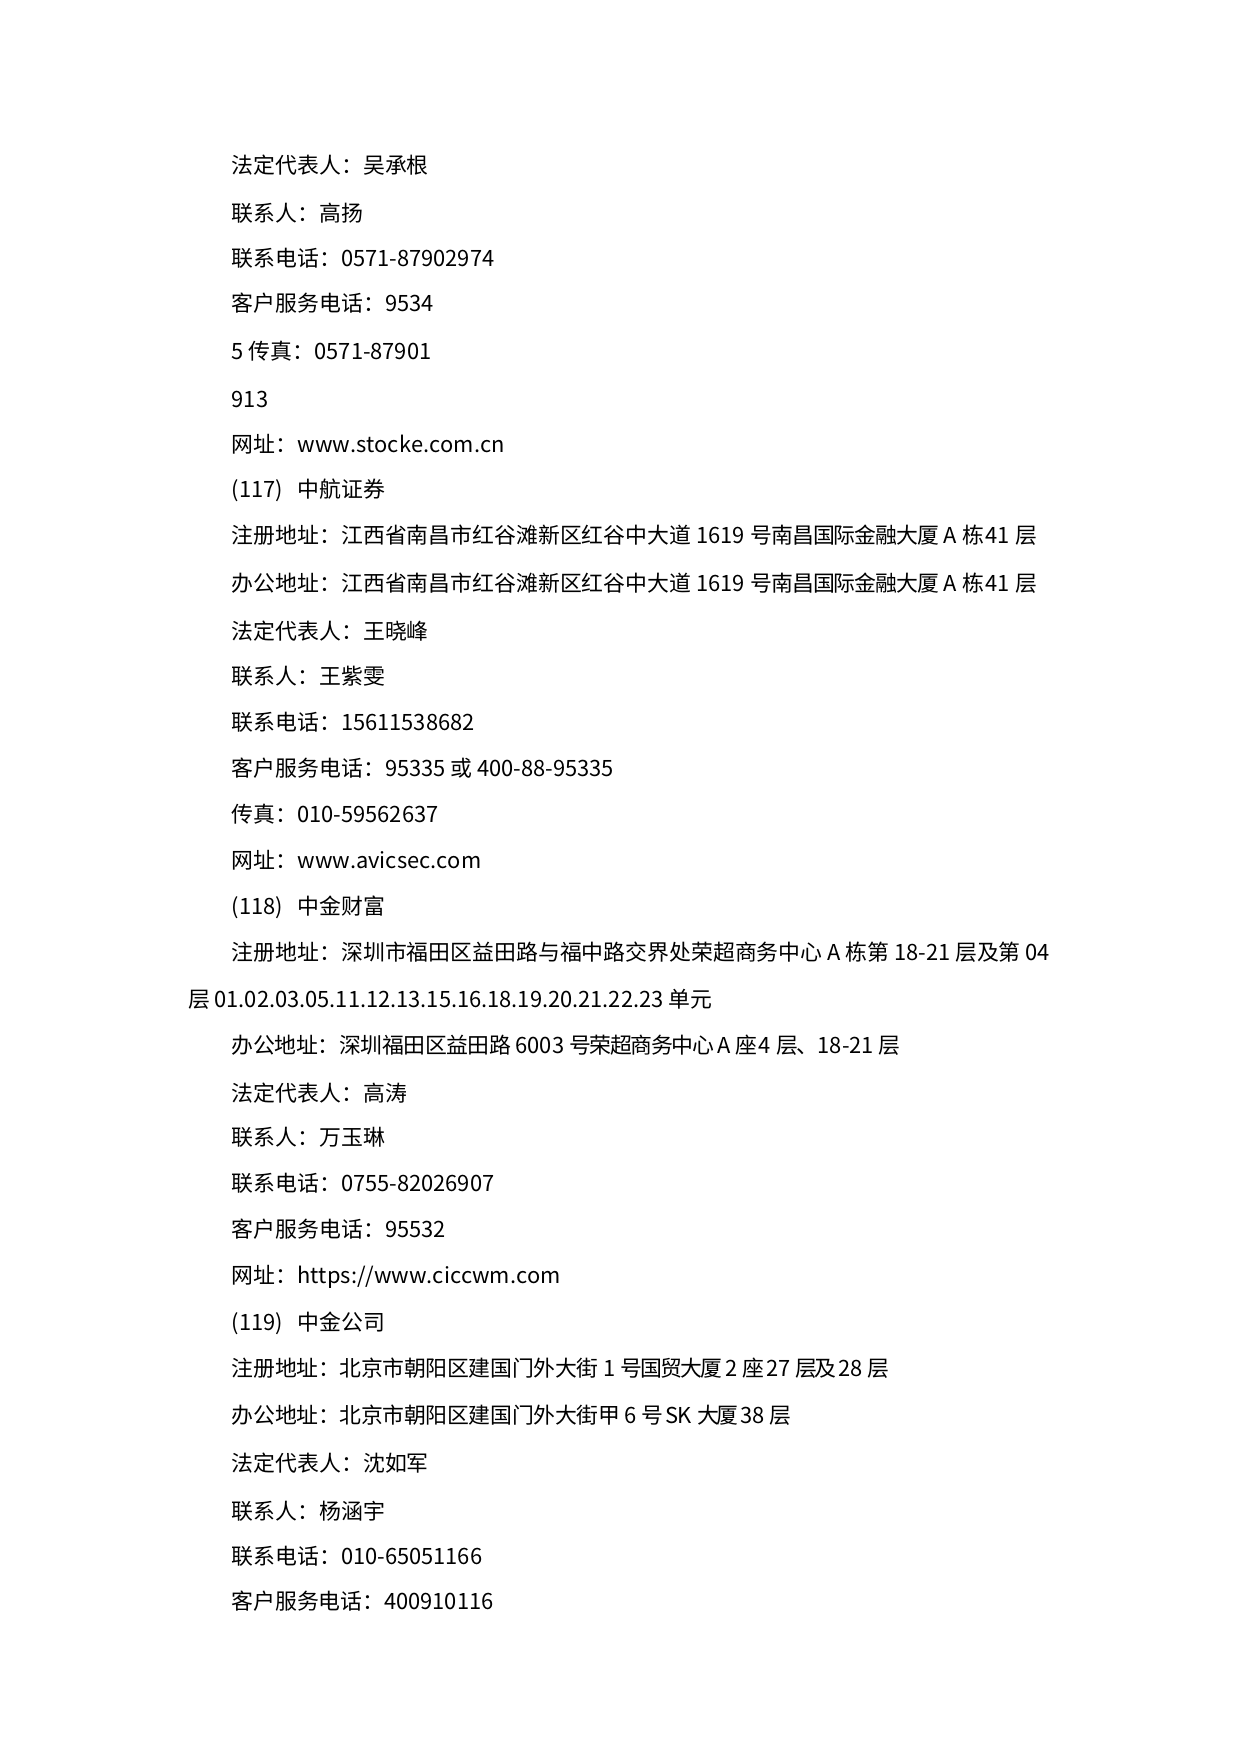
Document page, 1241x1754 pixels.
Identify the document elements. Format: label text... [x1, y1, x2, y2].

text 注册地址：北京市朝阳区建国门外大街 1 号国贸大厦 2 座 27 层及 28 层办公地址：北京市朝阳区建国门外大街甲 6 号 SK 大厦 38 层 [232, 1351, 910, 1430]
text 传真：010-59562637 [232, 797, 1142, 828]
text 客户服务电话：95335 或 400-88-95335 [232, 751, 1142, 782]
text 注册地址：深圳市福田区益田路与福中路交界处荣超商务中心 A 栋第 18-21 层及第 04 [232, 935, 1142, 967]
text 法定代表人：吴承根联系人：高扬 [232, 148, 428, 228]
list 中金公司 [232, 1304, 1142, 1336]
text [232, 1584, 494, 1616]
text 注册地址：江西省南昌市红谷滩新区红谷中大道 1619 号南昌国际金融大厦 A 栋 41 层办公地址：江西省南昌市红谷滩新区红谷中大道 1619 号南昌国际金融大厦 A 栋 41 层法定代表人：王晓峰 [232, 518, 1041, 646]
text 网址：www.avicsec.com [232, 843, 1142, 875]
text 联系电话：0571-87902974 [232, 244, 1142, 272]
text 客户服务电话：95532 [232, 1212, 1142, 1244]
text 办公地址：深圳福田区益田路 6003 号荣超商务中心 A 座 4 层、18-21 层法定代表人：高涛 [232, 1028, 915, 1107]
text 网址：https://www.ciccwm.com [232, 1258, 1142, 1290]
list 中航证券 [232, 472, 1142, 504]
text 层 01.02.03.05.11.12.13.15.16.18.19.20.21.22.23 单元 [188, 982, 1142, 1013]
text 联系电话：010-65051166 [232, 1542, 1142, 1570]
text 法定代表人：沈如军联系人：杨涵宇 [232, 1446, 428, 1526]
text 联系人：万玉琳 [232, 1123, 1142, 1151]
list 中金财富 [232, 889, 1142, 921]
text 联系人：王紫雯 [232, 662, 1142, 690]
text 联系电话：0755-82026907 [232, 1166, 1142, 1197]
text 客户服务电话：95345 传真：0571-87901913 [232, 286, 439, 414]
text 联系电话：15611538682 [232, 704, 1142, 736]
text 网址：www.stocke.com.cn [232, 430, 1142, 458]
